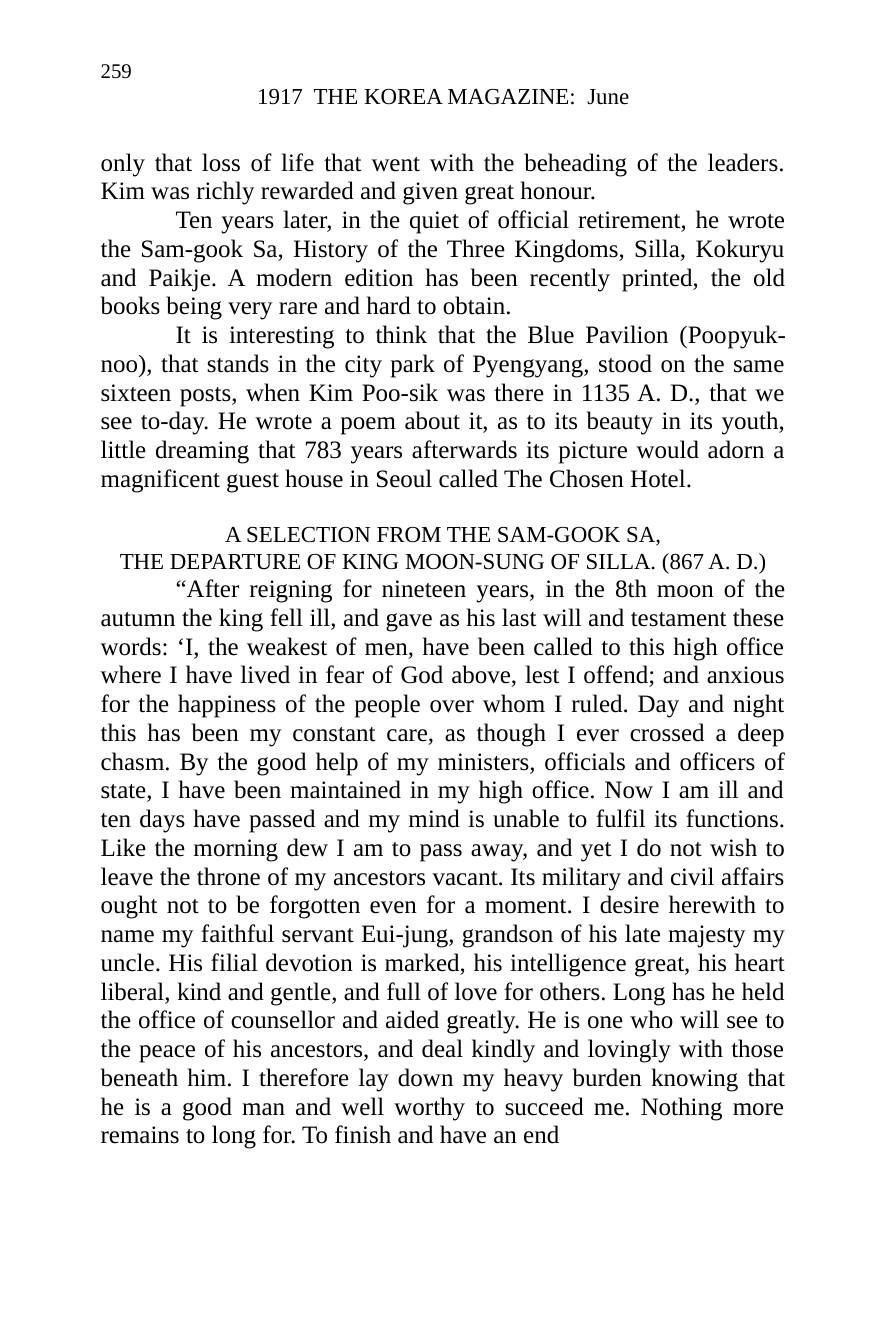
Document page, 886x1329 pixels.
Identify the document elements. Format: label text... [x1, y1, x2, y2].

text only that loss of life that went with the beheading of the leaders. Kim was richly rewarded and given great honour. [100, 148, 786, 205]
text It is interesting to think that the Blue Pavilion (Poo­pyuk-noo), that stands in the city park of Pyengyang, stood on the same sixteen posts, when Kim Poo-sik was there in 1135 A. D., that we see to-day. He wrote a poem about it, as to its beauty in its youth, little dreaming that 783 years afterwards its picture would adorn a magnificent guest house in Seoul called The Chosen Hotel. [100, 320, 786, 493]
text Ten years later, in the quiet of official retirement, he wrote the Sam-gook Sa, History of the Three Kingdoms, Silla, Kokuryu and Paikje. A modern edition has been recently printed, the old books being very rare and hard to obtain. [100, 205, 786, 320]
text THE DEPARTURE OF KING MOON-SUNG OF SILLA. (867 A. D.) [100, 548, 786, 574]
text “After reigning for nineteen years, in the 8th moon of the autumn the king fell ill, and gave as his last will and testament these words: ‘I, the weakest of men, have been called to this high office where I have lived in fear of God above, lest I offend; and anxious for the happiness of the people over whom I ruled. Day and night this has been my constant care, as though I ever crossed a deep chasm. By the good help of my ministers, officials and officers of state, I have been maintained in my high office. Now I am ill and ten days have passed and my mind is unable to fulfil its functions. Like the morning dew I am to pass away, and yet I do not wish to leave the throne of my ancestors vacant. Its military and civil affairs ought not to be forgotten even for a moment. I desire herewith to name my faithful servant Eui-jung, grandson of his late majesty my uncle. His filial devotion is marked, his intelligence great, his heart liberal, kind and gentle, and full of love for others. Long has he held the office of counsellor and aided greatly. He is one who will see to the peace of his ancestors, and deal kindly and lovingly with those beneath him. I therefore lay down my heavy burden knowing that he is a good man and well worthy to succeed me. Nothing more remains to long for. To finish and have an end [100, 574, 786, 1149]
text A SELECTION FROM THE SAM-GOOK SA, [100, 521, 786, 548]
